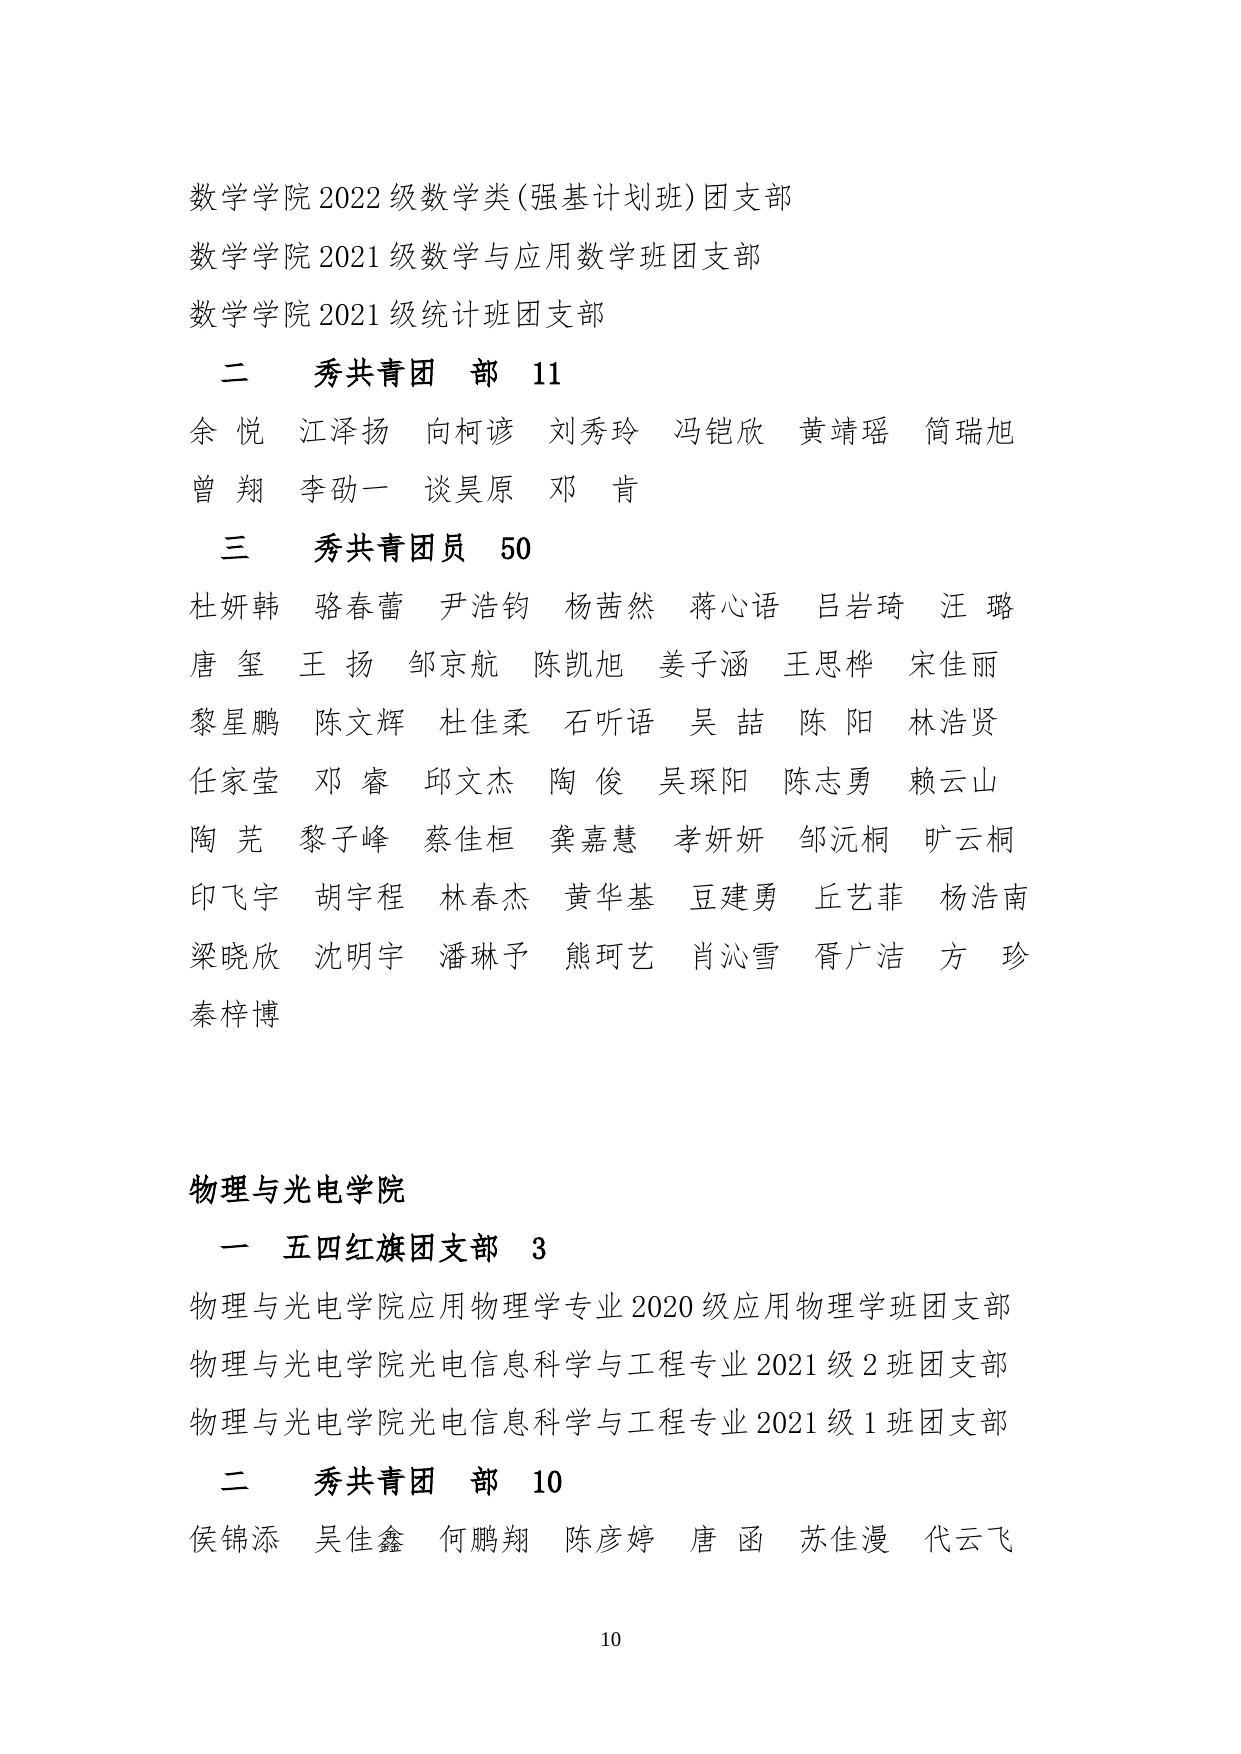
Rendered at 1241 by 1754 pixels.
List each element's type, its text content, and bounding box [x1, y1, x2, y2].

text 余悦 江泽扬 向柯谚 刘秀玲 冯铠欣 黄靖瑶 简瑞旭 [187, 395, 1034, 454]
text 物理与光电学院光电信息科学与工程专业2021级2班团支部 [187, 1329, 1034, 1387]
text （二）优秀共青团干部（11人） [187, 337, 1034, 395]
text 侯锦添 吴佳鑫 何鹏翔 陈彦婷 唐函 苏佳漫 代云飞 [187, 1504, 1034, 1562]
text 数学学院2022级数学类(强基计划班)团支部 [187, 162, 1034, 220]
text 唐玺 王扬 邹京航 陈凯旭 姜子涵 王思桦 宋佳丽 [187, 629, 1034, 687]
text （三）优秀共青团员（50人） [187, 512, 1034, 570]
text 梁晓欣 沈明宇 潘琳予 熊珂艺 肖沁雪 胥广洁 方 珍 秦梓博 [187, 920, 1034, 1037]
text 杜妍韩 骆春蕾 尹浩钧 杨茜然 蒋心语 吕岩琦 汪璐 [187, 570, 1034, 629]
text 任家莹 邓睿 邱文杰 陶俊 吴琛阳 陈志勇 赖云山 [187, 745, 1034, 804]
text （二）优秀共青团干部（10人） [187, 1445, 1034, 1504]
text 陶芫 黎子峰 蔡佳桓 龚嘉慧 孝妍妍 邹沅桐 旷云桐 [187, 804, 1034, 862]
text 物理与光电学院光电信息科学与工程专业2021级1班团支部 [187, 1387, 1034, 1445]
text （一）五四红旗团支部（3个） [187, 1212, 1034, 1270]
text 数学学院2021级统计班团支部 [187, 279, 1034, 337]
text 数学学院2021级数学与应用数学班团支部 [187, 220, 1034, 279]
text 曾翔 李劭一 谈昊原 邓 肯 [187, 454, 1034, 512]
text 物理与光电学院应用物理学专业2020级应用物理学班团支部 [187, 1270, 1034, 1329]
text 黎星鹏 陈文辉 杜佳柔 石听语 吴喆 陈阳 林浩贤 [187, 687, 1034, 745]
text 物理与光电学院 [187, 1154, 1034, 1212]
text 印飞宇 胡宇程 林春杰 黄华基 豆建勇 丘艺菲 杨浩南 [187, 862, 1034, 920]
